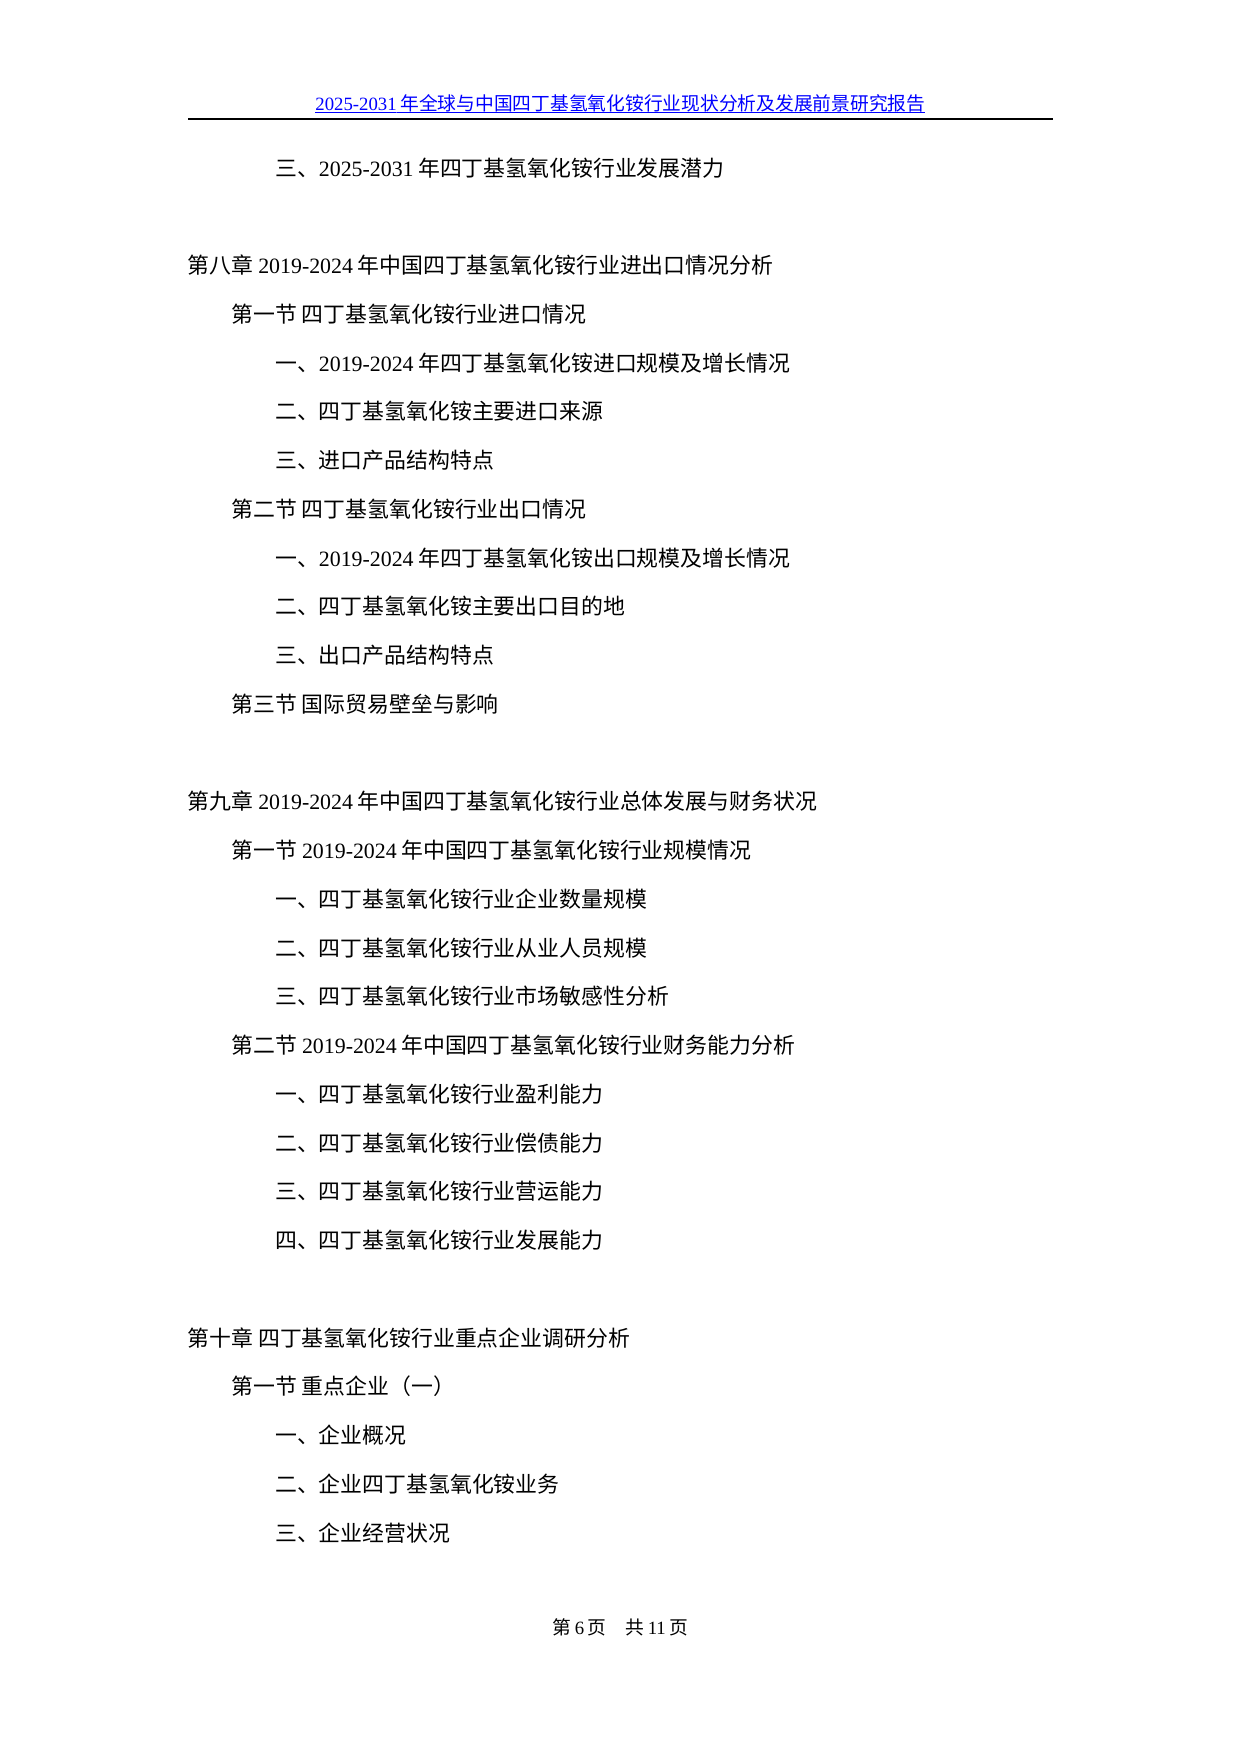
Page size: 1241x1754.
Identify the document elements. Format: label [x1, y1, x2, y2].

text [187, 150, 1053, 1548]
